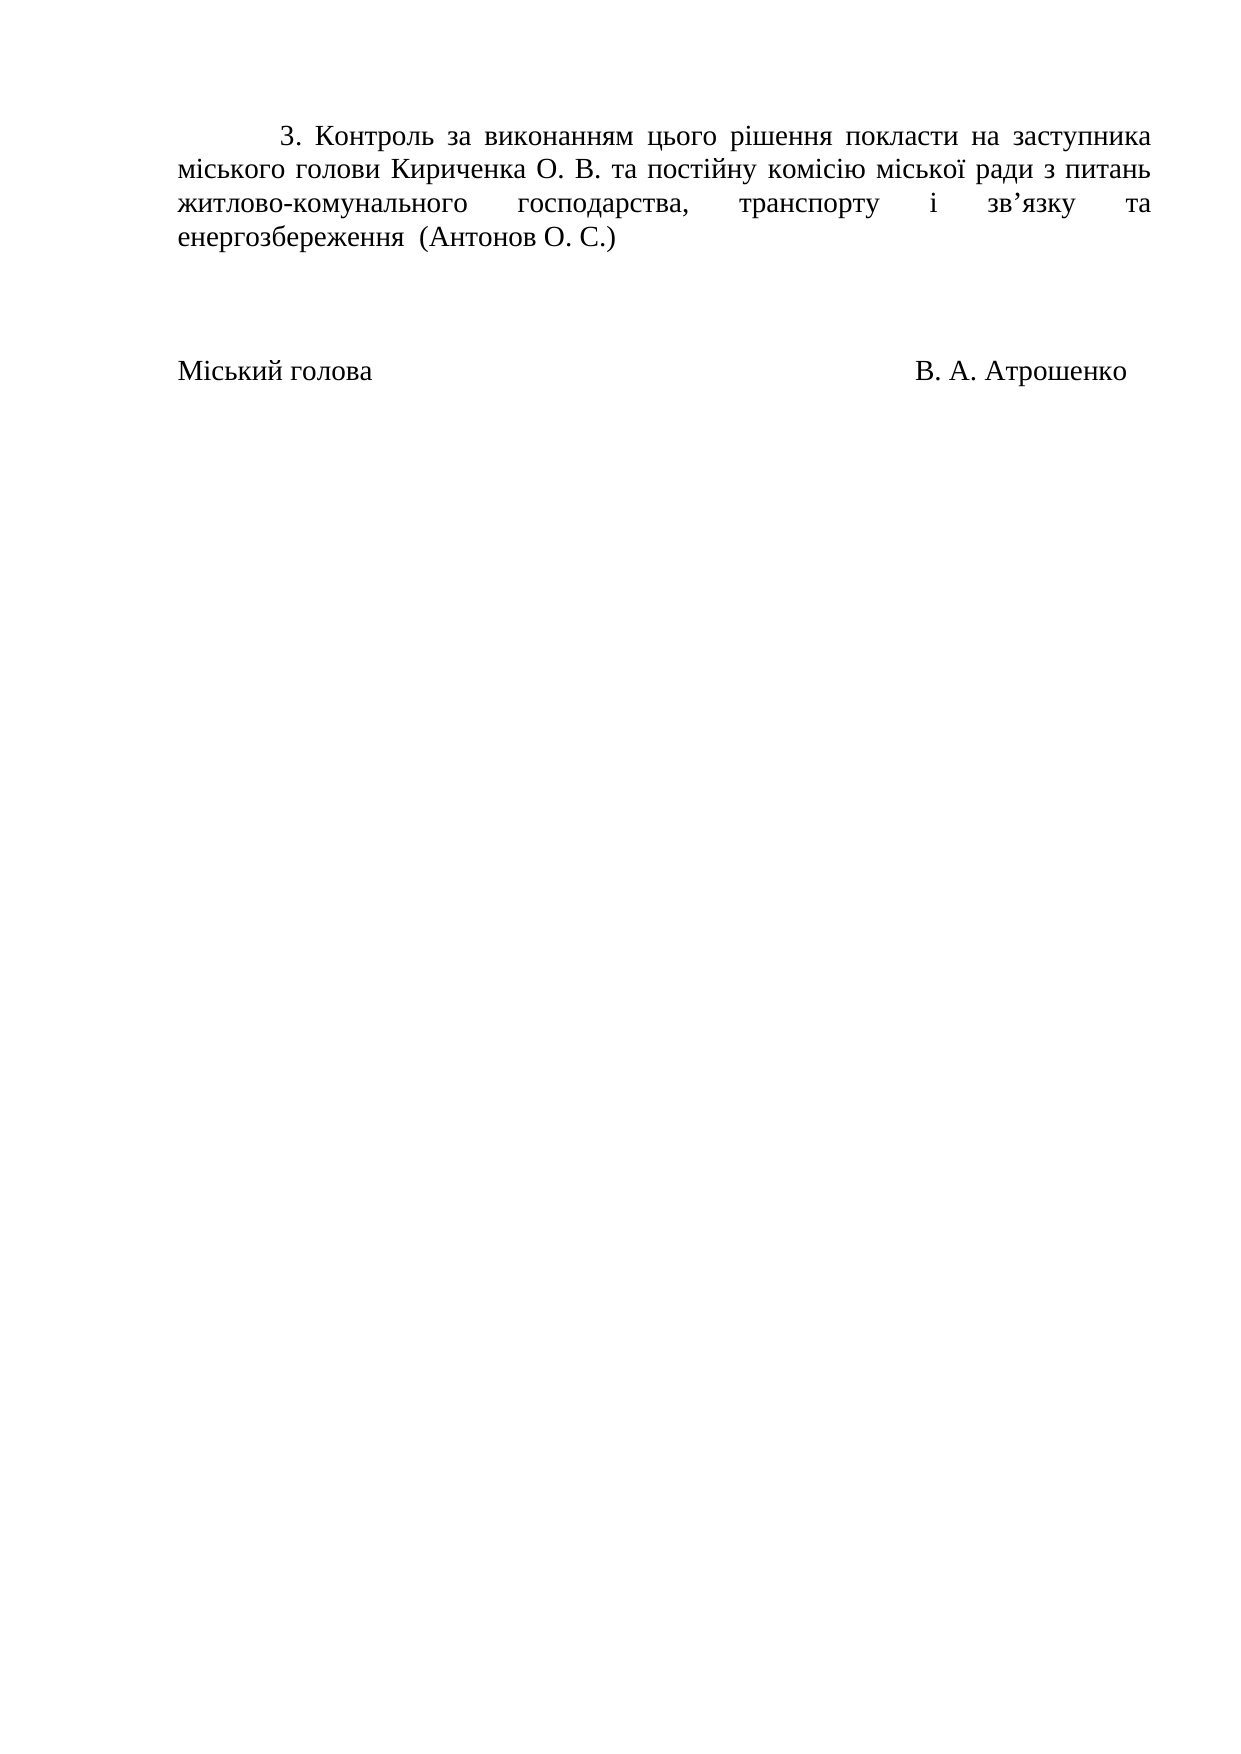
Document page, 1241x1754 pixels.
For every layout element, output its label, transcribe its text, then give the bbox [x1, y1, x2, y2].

text 3. Контроль за виконанням цього рішення покласти на заступника міського голови Кириченка О. В. та постійну комісію міської ради з питань житлово-комунального господарства, транспорту і зв’язку та енергозбереження (Антонов О. С.) [177, 118, 1152, 252]
text Міський голова В. А. Атрошенко [177, 353, 1152, 386]
